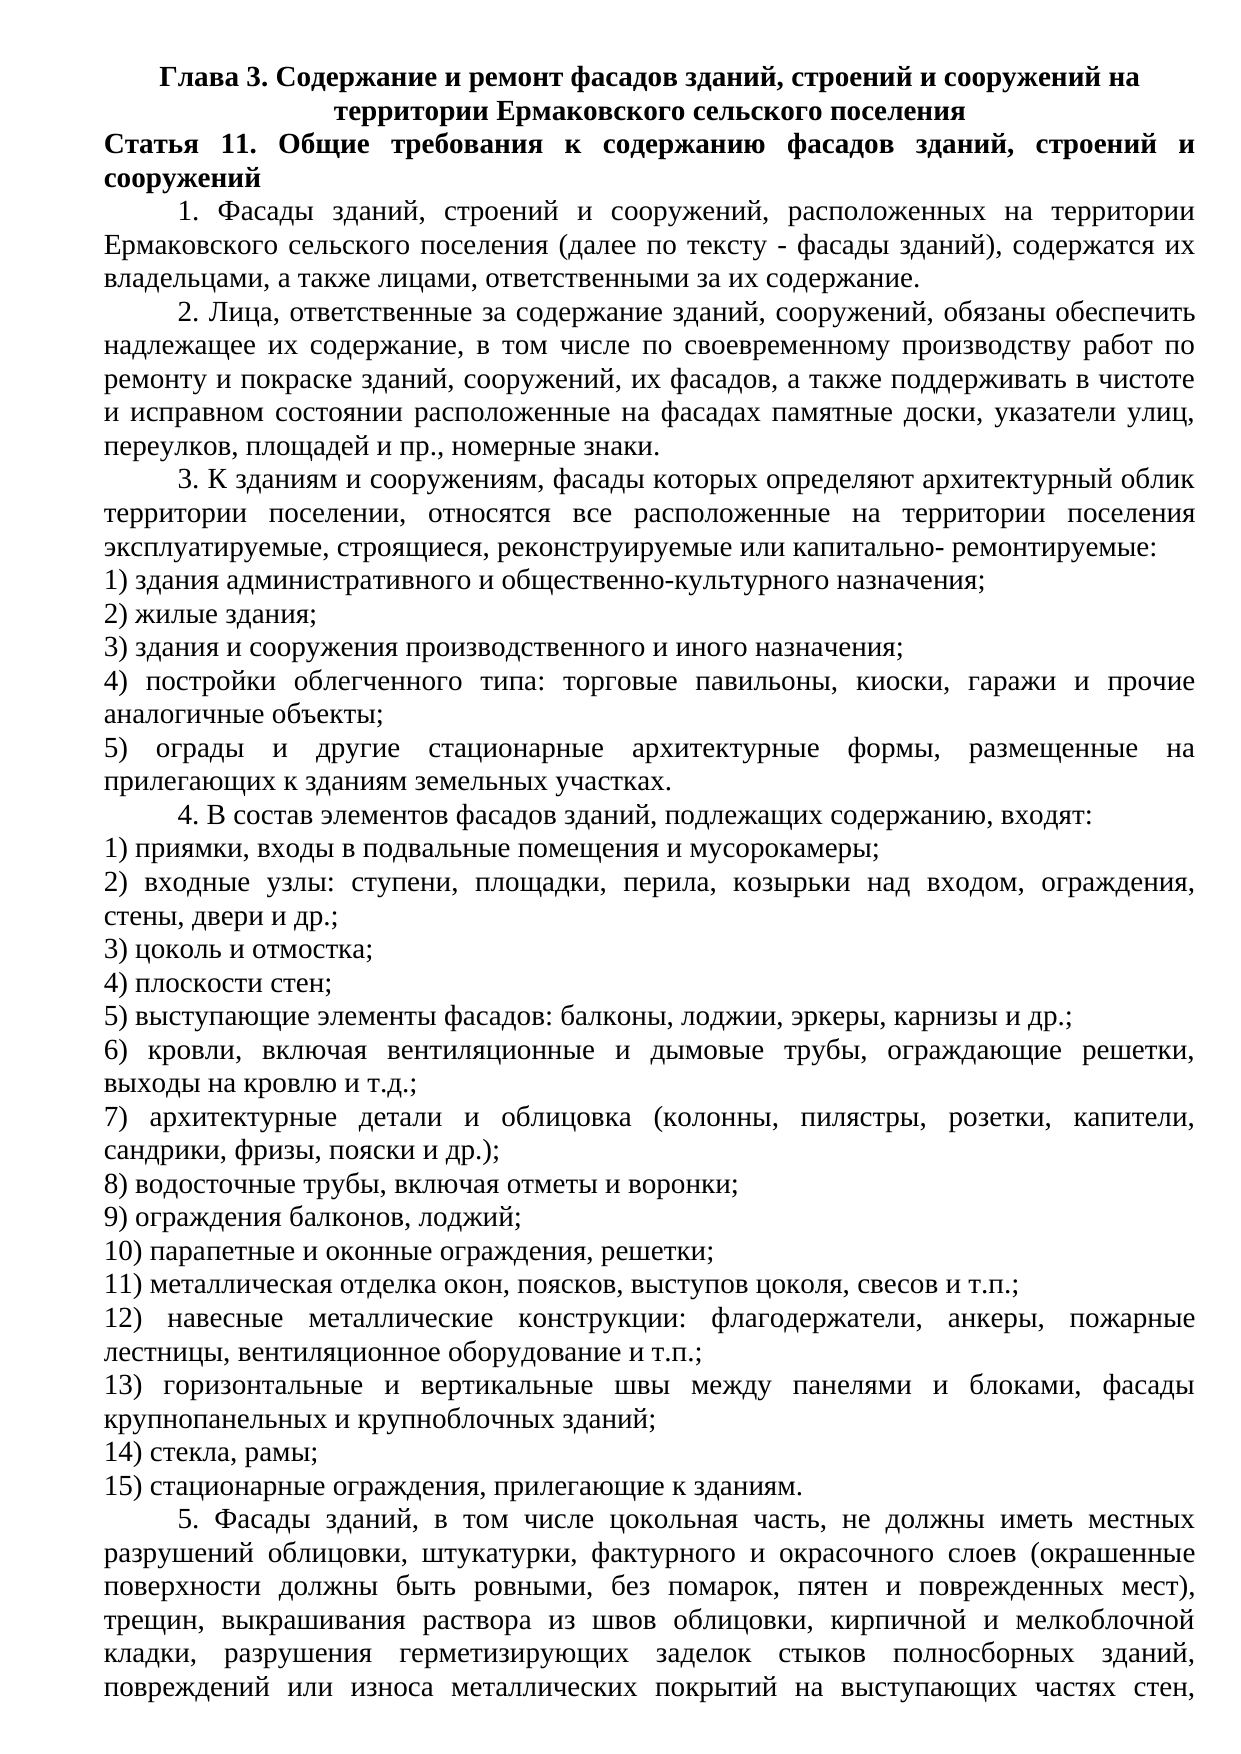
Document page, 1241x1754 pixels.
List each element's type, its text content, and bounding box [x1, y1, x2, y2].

text 10) парапетные и оконные ограждения, решетки; [103, 1233, 1196, 1267]
text 4) плоскости стен; [103, 965, 1196, 998]
text 13) горизонтальные и вертикальные швы между панелями и блоками, фасады крупнопанельных и крупноблочных зданий; [103, 1367, 1196, 1434]
text 5) ограды и другие стационарные архитектурные формы, размещенные на прилегающих к зданиям земельных участках. [103, 730, 1196, 797]
text 14) стекла, рамы; [103, 1434, 1196, 1468]
text 2) входные узлы: ступени, площадки, перила, козырьки над входом, ограждения, стены, двери и др.; [103, 864, 1196, 931]
text Глава 3. Содержание и ремонт фасадов зданий, строений и сооружений на территории Ермаковского сельского поселения [103, 59, 1196, 126]
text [103, 1501, 1196, 1703]
text 7) архитектурные детали и облицовка (колонны, пилястры, розетки, капители, сандрики, фризы, пояски и др.); [103, 1099, 1196, 1166]
text 1. Фасады зданий, строений и сооружений, расположенных на территории Ермаковского сельского поселения (далее по тексту - фасады зданий), содержатся их владельцами, а также лицами, ответственными за их содержание. [103, 193, 1196, 294]
text 1) приямки, входы в подвальные помещения и мусорокамеры; [103, 831, 1196, 864]
text Статья 11. Общие требования к содержанию фасадов зданий, строений и сооружений [103, 126, 1196, 193]
text 8) водосточные трубы, включая отметы и воронки; [103, 1166, 1196, 1199]
text 2. Лица, ответственные за содержание зданий, сооружений, обязаны обеспечить надлежащее их содержание, в том числе по своевременному производству работ по ремонту и покраске зданий, сооружений, их фасадов, а также поддерживать в чистоте и исправном состоянии расположенные на фасадах памятные доски, указатели улиц, переулков, площадей и пр., номерные знаки. [103, 294, 1196, 462]
text 6) кровли, включая вентиляционные и дымовые трубы, ограждающие решетки, выходы на кровлю и т.д.; [103, 1032, 1196, 1099]
text 11) металлическая отделка окон, поясков, выступов цоколя, свесов и т.п.; [103, 1267, 1196, 1300]
text 5) выступающие элементы фасадов: балконы, лоджии, эркеры, карнизы и др.; [103, 998, 1196, 1032]
text 3) здания и сооружения производственного и иного назначения; [103, 629, 1196, 663]
text 2) жилые здания; [103, 596, 1196, 629]
text 9) ограждения балконов, лоджий; [103, 1199, 1196, 1233]
text 12) навесные металлические конструкции: флагодержатели, анкеры, пожарные лестницы, вентиляционное оборудование и т.п.; [103, 1300, 1196, 1367]
text 15) стационарные ограждения, прилегающие к зданиям. [103, 1468, 1196, 1501]
text 1) здания административного и общественно-культурного назначения; [103, 562, 1196, 596]
text 4. В состав элементов фасадов зданий, подлежащих содержанию, входят: [103, 797, 1196, 831]
text 3. К зданиям и сооружениям, фасады которых определяют архитектурный облик территории поселении, относятся все расположенные на территории поселения эксплуатируемые, строящиеся, реконструируемые или капитально- ремонтируемые: [103, 462, 1196, 562]
text 4) постройки облегченного типа: торговые павильоны, киоски, гаражи и прочие аналогичные объекты; [103, 663, 1196, 730]
text 3) цоколь и отмостка; [103, 931, 1196, 965]
